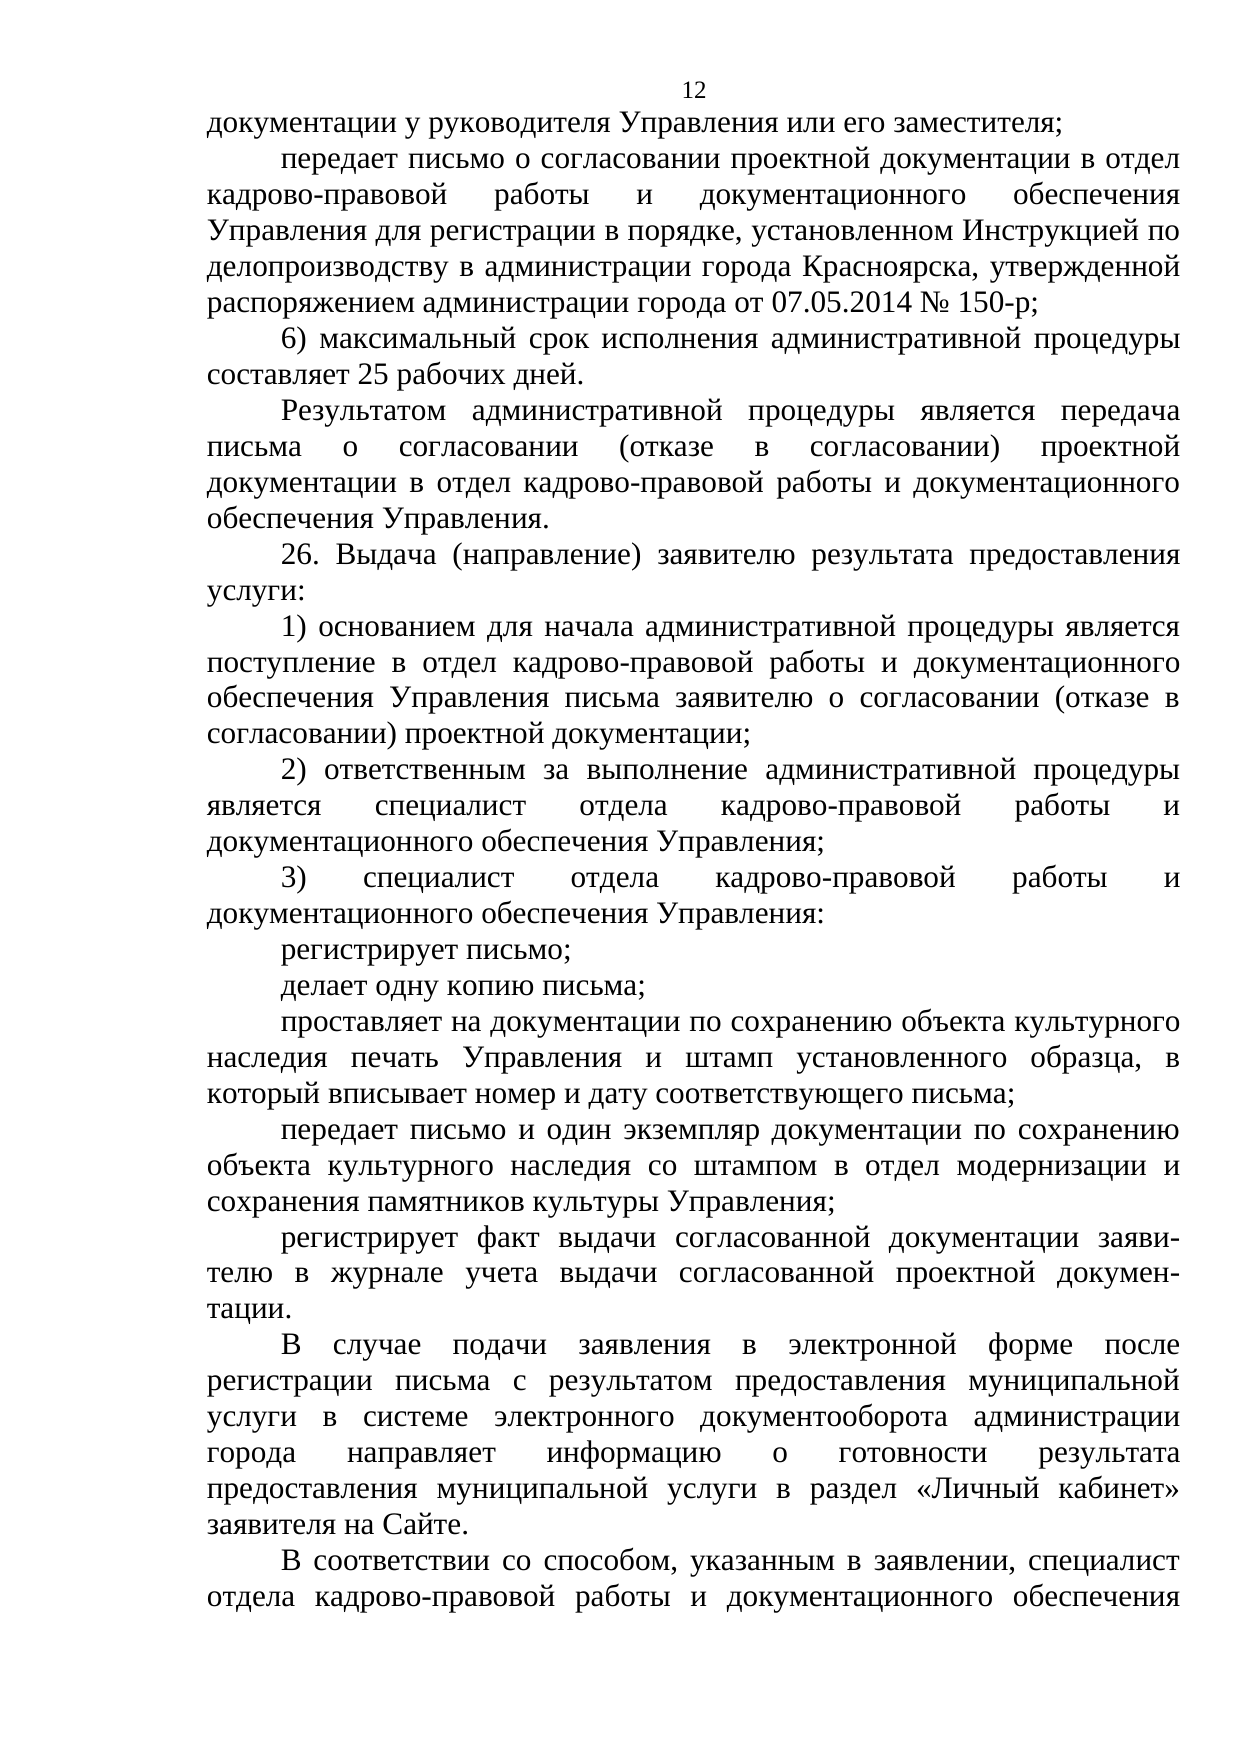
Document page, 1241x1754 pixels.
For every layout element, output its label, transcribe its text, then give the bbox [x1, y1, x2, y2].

text Результатом административной процедуры является передача письма о согласовании (отказе в согласовании) проектной документации в отдел кадрово-правовой работы и документационного обеспечения Управления. [207, 391, 1181, 535]
text В случае подачи заявления в электронной форме после регистрации письма с результатом предоставления муниципальной услуги в системе электронного документооборота администрации города направляет информацию о готовности результата предоставления муниципальной услуги в раздел «Личный кабинет» заявителя на Сайте. [207, 1326, 1181, 1541]
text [207, 1541, 1181, 1613]
text 1) основанием для начала административной процедуры является поступление в отдел кадрово-правовой работы и документационного обеспечения Управления письма заявителю о согласовании (отказе в согласовании) проектной документации; [207, 607, 1181, 751]
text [207, 104, 1181, 140]
text делает одну копию письма; [207, 966, 1181, 1002]
text 2) ответственным за выполнение административной процедуры является специалист отдела кадрово-правовой работы и документационного обеспечения Управления; [207, 751, 1181, 858]
text передает письмо о согласовании проектной документации в отдел кадрово-правовой работы и документационного обеспечения Управления для регистрации в порядке, установленном Инструкцией по делопроизводству в администрации города Красноярска, утвержденной распоряжением администрации города от 07.05.2014 № 150-р; [207, 140, 1181, 319]
text 26. Выдача (направление) заявителю результата предоставления услуги: [207, 535, 1181, 607]
text регистрирует письмо; [207, 930, 1181, 966]
text передает письмо и один экземпляр документации по сохранению объекта культурного наследия со штампом в отдел модернизации и сохранения памятников культуры Управления; [207, 1110, 1181, 1218]
text проставляет на документации по сохранению объекта культурного наследия печать Управления и штамп установленного образца, в который вписывает номер и дату соответствующего письма; [207, 1002, 1181, 1110]
text 3) специалист отдела кадрово-правовой работы и документационного обеспечения Управления: [207, 858, 1181, 930]
text 6) максимальный срок исполнения административной процедуры составляет 25 рабочих дней. [207, 319, 1181, 391]
text регистрирует факт выдачи согласованной документации заяви-телю в журнале учета выдачи согласованной проектной докумен- тации. [207, 1218, 1181, 1326]
